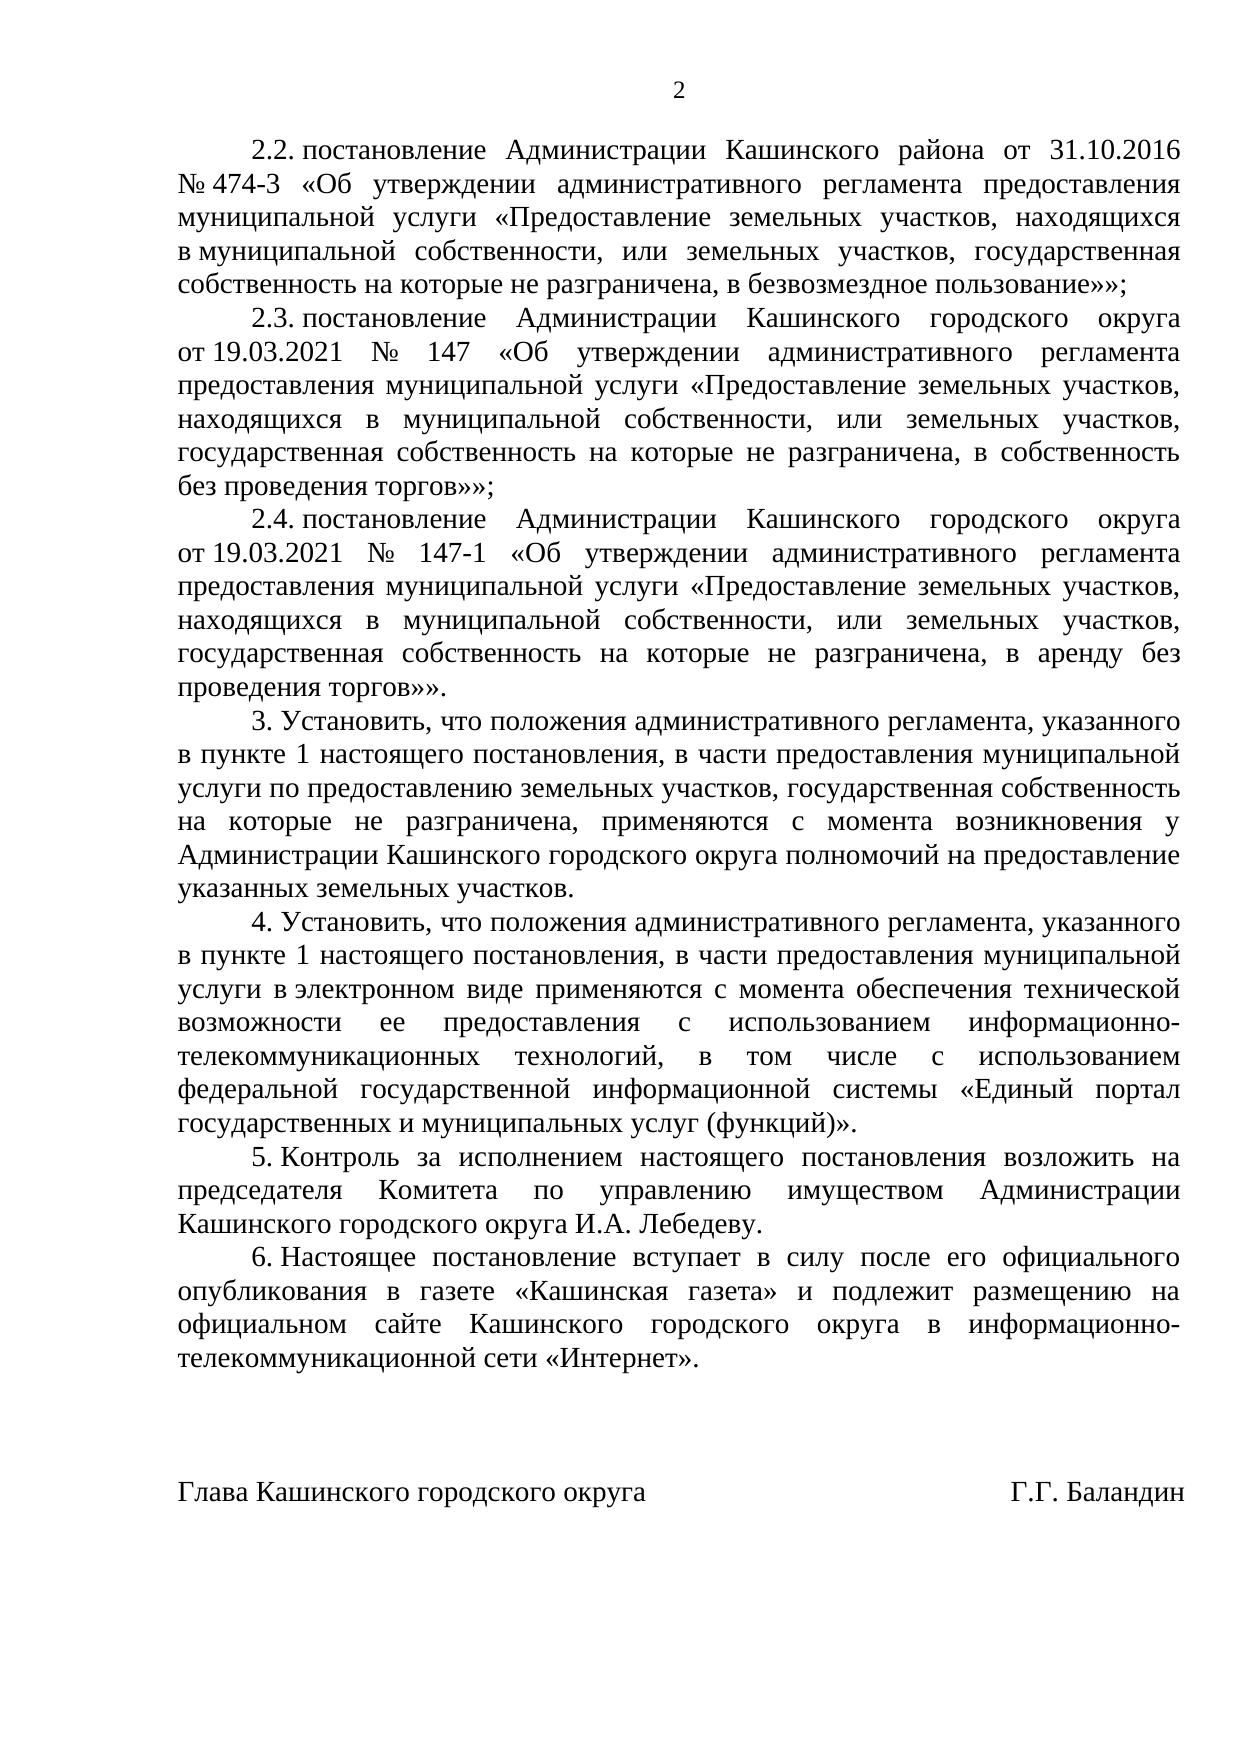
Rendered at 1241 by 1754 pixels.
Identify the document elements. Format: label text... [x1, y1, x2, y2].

text 2.4. постановление Администрации Кашинского городского округа от 19.03.2021 № 147-1 «Об утверждении административного регламента предоставления муниципальной услуги «Предоставление земельных участков, находящихся в муниципальной собственности, или земельных участков, государственная собственность на которые не разграничена, в аренду без проведения торгов»». [177, 501, 1181, 703]
text 4. Установить, что положения административного регламента, указанного в пункте 1 настоящего постановления, в части предоставления муниципальной услуги в электронном виде применяются с момента обеспечения технической возможности ее предоставления с использованием информационно-телекоммуникационных технологий, в том числе с использованием федеральной государственной информационной системы «Единый портал государственных и муниципальных услуг (функций)». [177, 904, 1181, 1139]
text 2.2. постановление Администрации Кашинского района от 31.10.2016 № 474-3 «Об утверждении административного регламента предоставления муниципальной услуги «Предоставление земельных участков, находящихся в муниципальной собственности, или земельных участков, государственная собственность на которые не разграничена, в безвозмездное пользование»»; [177, 132, 1181, 300]
table_header Глава Кашинского городского округа [177, 1474, 691, 1508]
text 3. Установить, что положения административного регламента, указанного в пункте 1 настоящего постановления, в части предоставления муниципальной услуги по предоставлению земельных участков, государственная собственность на которые не разграничена, применяются с момента возникновения у Администрации Кашинского городского округа полномочий на предоставление указанных земельных участков. [177, 703, 1181, 904]
table_header Г.Г. Баландин [691, 1474, 1196, 1508]
text 5. Контроль за исполнением настоящего постановления возложить на председателя Комитета по управлению имуществом Администрации Кашинского городского округа И.А. Лебедеву. [177, 1139, 1181, 1239]
text 6. Настоящее постановление вступает в силу после его официального опубликования в газете «Кашинская газета» и подлежит размещению на официальном сайте Кашинского городского округа в информационно-телекоммуникационной сети «Интернет». [177, 1239, 1181, 1373]
text 2.3. постановление Администрации Кашинского городского округа от 19.03.2021 № 147 «Об утверждении административного регламента предоставления муниципальной услуги «Предоставление земельных участков, находящихся в муниципальной собственности, или земельных участков, государственная собственность на которые не разграничена, в собственность без проведения торгов»»; [177, 300, 1181, 501]
